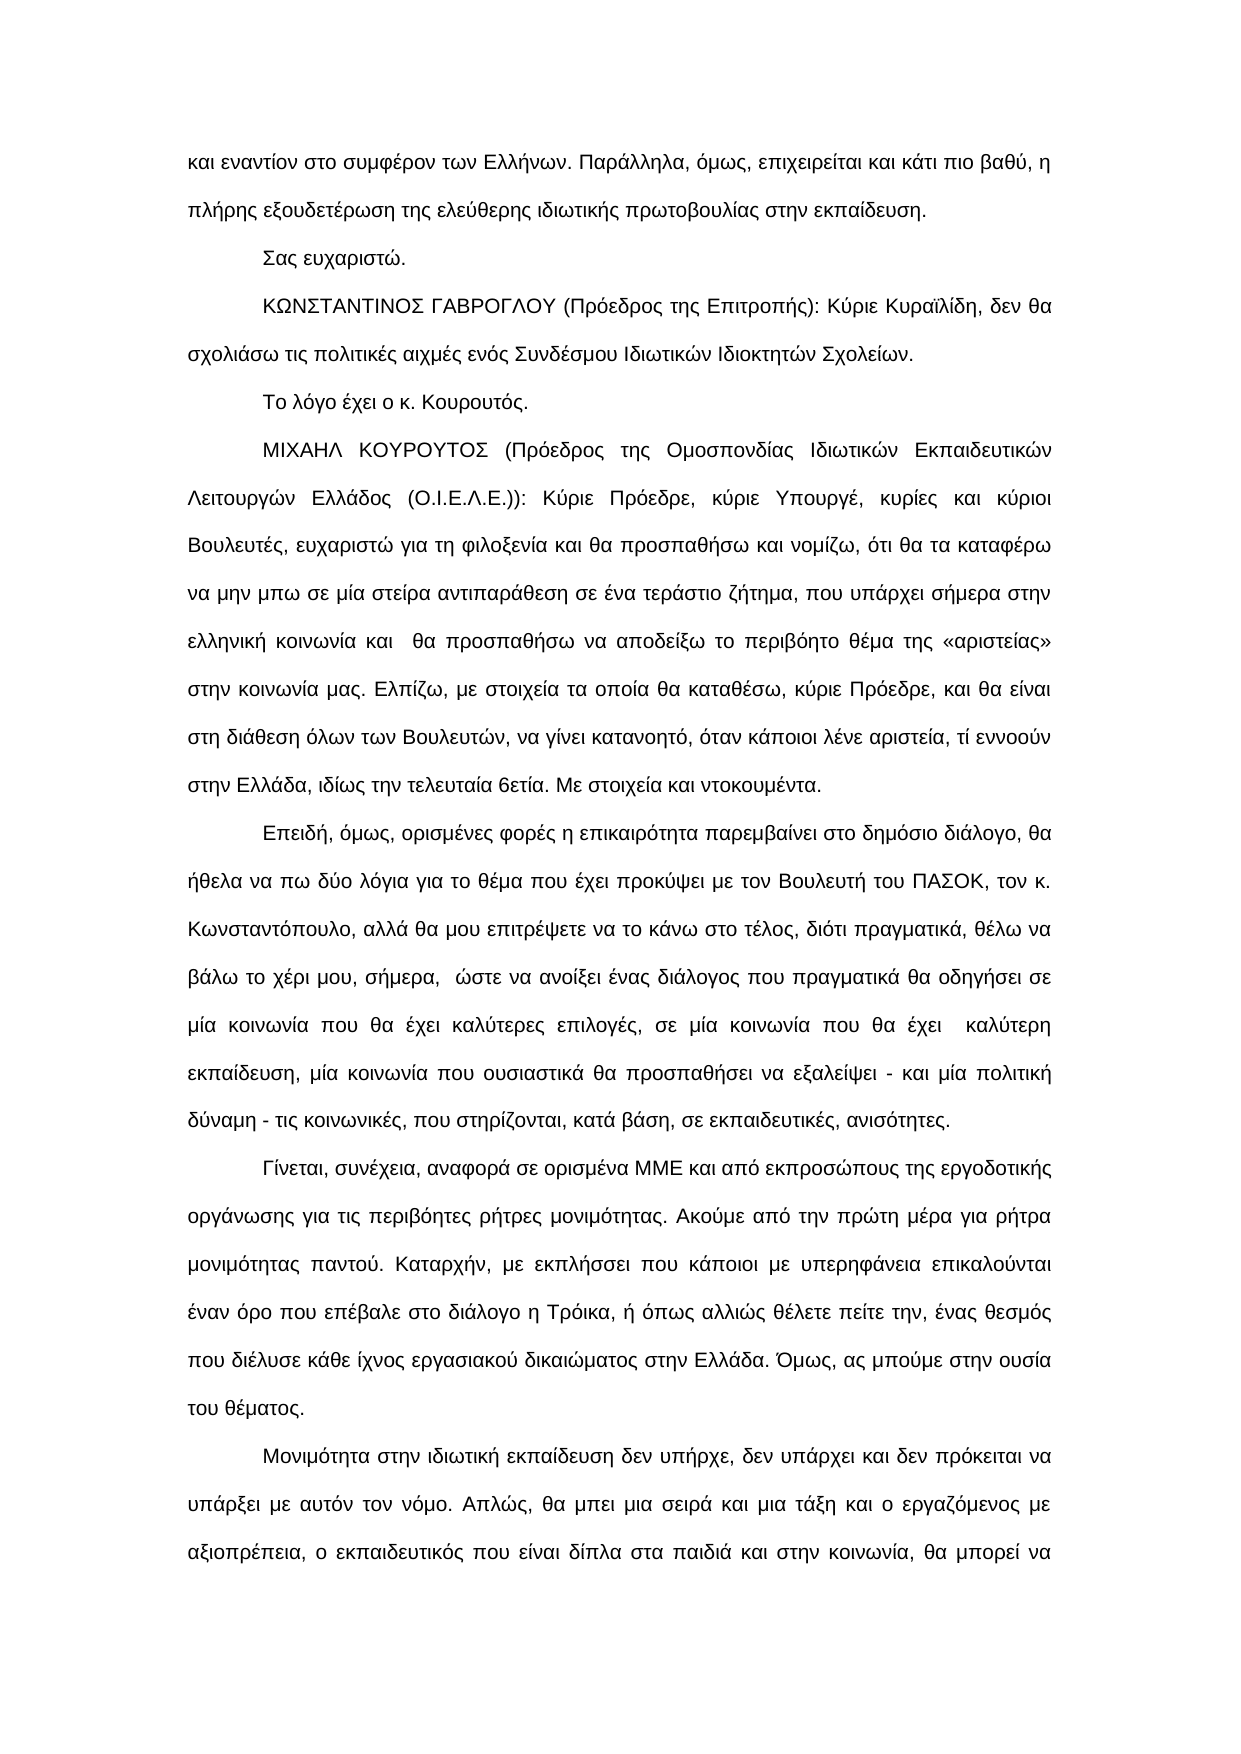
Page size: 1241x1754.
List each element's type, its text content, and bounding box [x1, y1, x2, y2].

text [187, 150, 1053, 222]
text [187, 1444, 1053, 1563]
text Επειδή, όμως, ορισμένες φορές η επικαιρότητα παρεμβαίνει στο δημόσιο διάλογο, θα ήθελα να πω δύο λόγια για το θέμα που έχει προκύψει με τον Βουλευτή του ΠΑΣΟΚ, τον κ. Κωνσταντόπουλο, αλλά θα μου επιτρέψετε να το κάνω στο τέλος, διότι πραγματικά, θέλω να βάλω το χέρι μου, σήμερα, ώστε να ανοίξει ένας διάλογος που πραγματικά θα οδηγήσει σε μία κοινωνία που θα έχει καλύτερες επιλογές, σε μία κοινωνία που θα έχει καλύτερη εκπαίδευση, μία κοινωνία που ουσιαστικά θα προσπαθήσει να εξαλείψει - και μία πολιτική δύναμη - τις κοινωνικές, που στηρίζονται, κατά βάση, σε εκπαιδευτικές, ανισότητες. [187, 821, 1053, 1132]
text Το λόγο έχει ο κ. Κουρουτός. [187, 389, 1053, 413]
text Γίνεται, συνέχεια, αναφορά σε ορισμένα ΜΜΕ και από εκπροσώπους της εργοδοτικής οργάνωσης για τις περιβόητες ρήτρες μονιμότητας. Ακούμε από την πρώτη μέρα για ρήτρα μονιμότητας παντού. Καταρχήν, με εκπλήσσει που κάποιοι με υπερηφάνεια επικαλούνται έναν όρο που επέβαλε στο διάλογο η Τρόικα, ή όπως αλλιώς θέλετε πείτε την, ένας θεσμός που διέλυσε κάθε ίχνος εργασιακού δικαιώματος στην Ελλάδα. Όμως, ας μπούμε στην ουσία του θέματος. [187, 1156, 1053, 1420]
text ΜΙΧΑΗΛ ΚΟΥΡΟΥΤΟΣ (Πρόεδρος της Ομοσπονδίας Ιδιωτικών Εκπαιδευτικών Λειτουργών Ελλάδος (Ο.Ι.Ε.Λ.Ε.)): Κύριε Πρόεδρε, κύριε Υπουργέ, κυρίες και κύριοι Βουλευτές, ευχαριστώ για τη φιλοξενία και θα προσπαθήσω και νομίζω, ότι θα τα καταφέρω να μην μπω σε μία στείρα αντιπαράθεση σε ένα τεράστιο ζήτημα, που υπάρχει σήμερα στην ελληνική κοινωνία και θα προσπαθήσω να αποδείξω το περιβόητο θέμα της «αριστείας» στην κοινωνία μας. Ελπίζω, με στοιχεία τα οποία θα καταθέσω, κύριε Πρόεδρε, και θα είναι στη διάθεση όλων των Βουλευτών, να γίνει κατανοητό, όταν κάποιοι λένε αριστεία, τί εννοούν στην Ελλάδα, ιδίως την τελευταία 6ετία. Με στοιχεία και ντοκουμέντα. [187, 437, 1053, 797]
text Σας ευχαριστώ. [187, 246, 1053, 270]
text ΚΩΝΣΤΑΝΤΙΝΟΣ ΓΑΒΡΟΓΛΟΥ (Πρόεδρος της Επιτροπής): Κύριε Κυραϊλίδη, δεν θα σχολιάσω τις πολιτικές αιχμές ενός Συνδέσμου Ιδιωτικών Ιδιοκτητών Σχολείων. [187, 294, 1053, 366]
